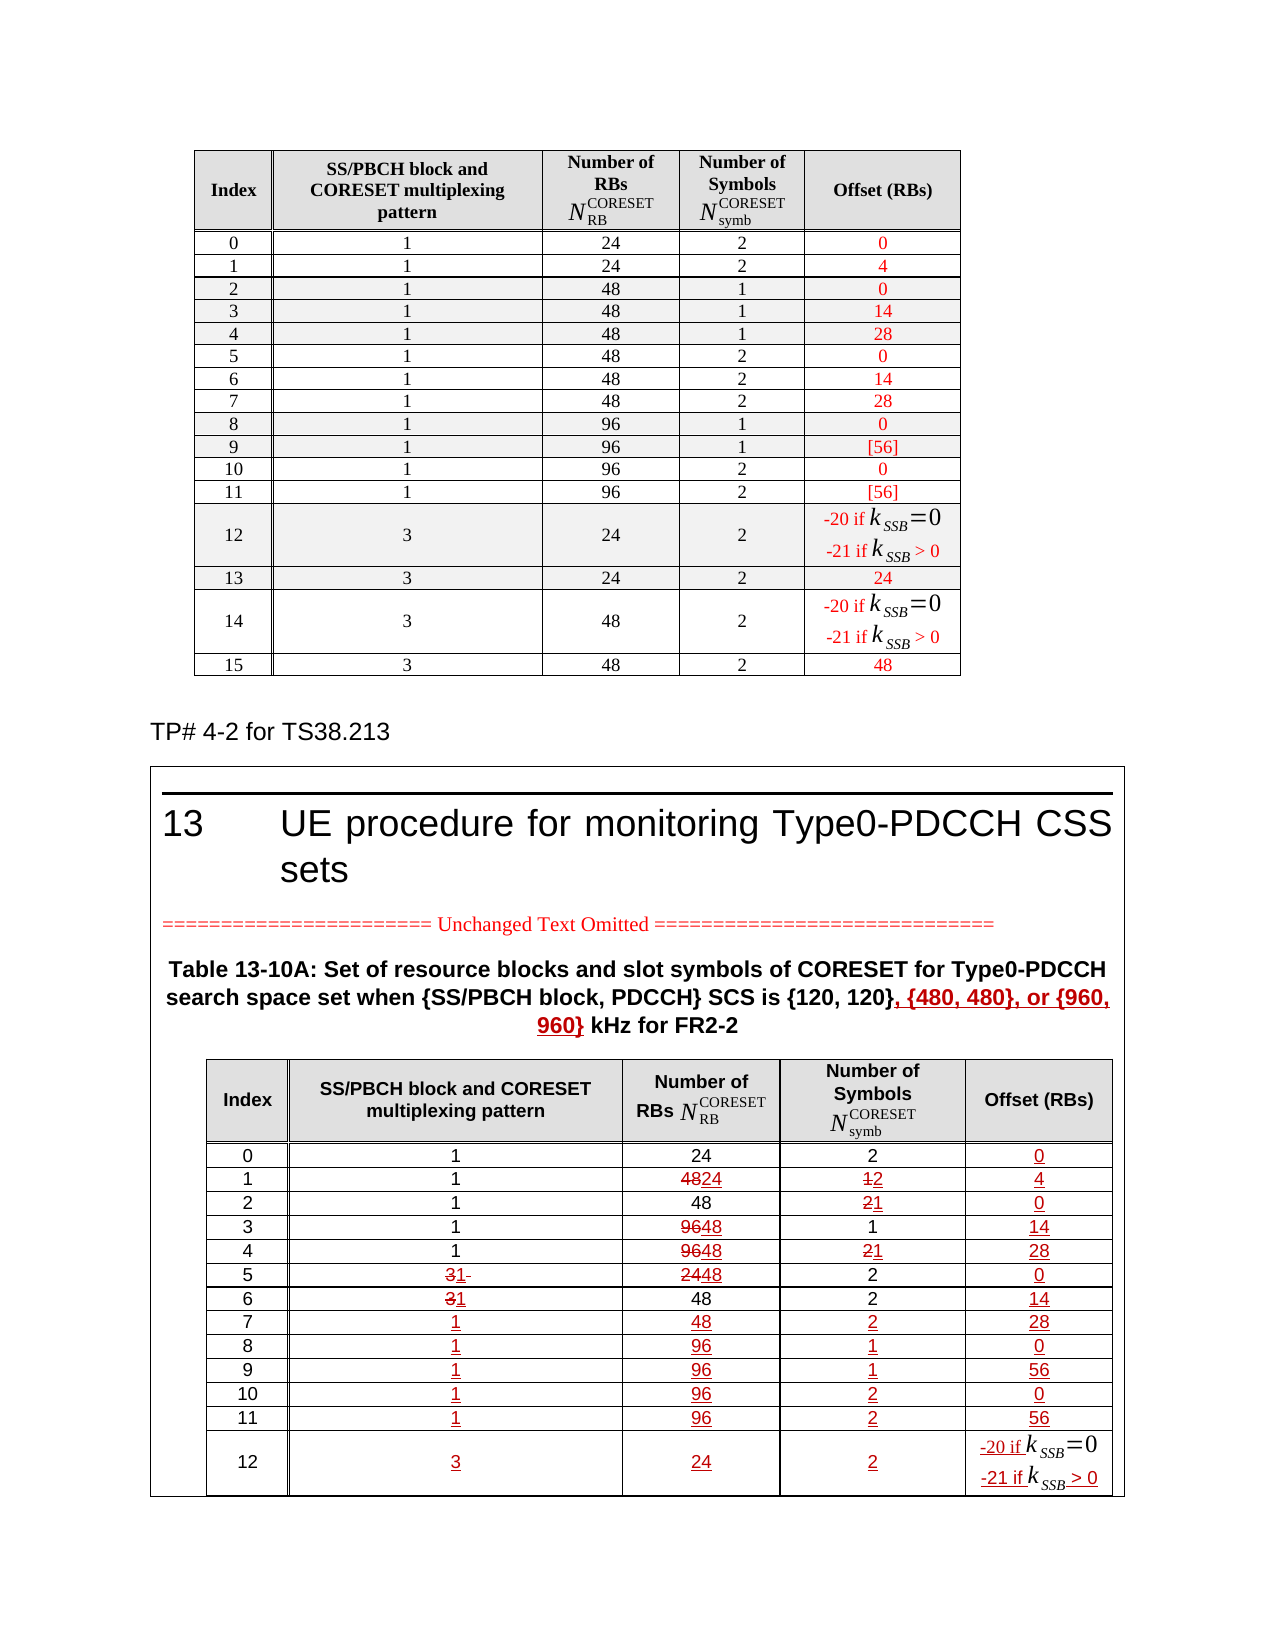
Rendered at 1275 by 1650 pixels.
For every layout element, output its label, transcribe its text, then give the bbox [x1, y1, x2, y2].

table_cell 0 [805, 232, 960, 254]
table_cell 1 [274, 413, 542, 434]
table_cell [56] [805, 436, 960, 457]
table_cell 1 [274, 436, 542, 457]
table_cell 10 [195, 458, 271, 480]
table_cell 14 [805, 368, 960, 389]
table_cell 28 [805, 390, 960, 412]
table_cell 1 [274, 255, 542, 276]
table_cell 48 [543, 323, 679, 344]
table_cell 11 [195, 481, 271, 502]
table_cell 1 [274, 232, 542, 254]
table_cell 1 [274, 345, 542, 367]
table_cell 2 [680, 390, 804, 412]
table_header Number of Symbols [680, 151, 804, 229]
table_cell 2 [195, 278, 271, 299]
table_cell 96 [543, 458, 679, 480]
table_cell 48 [543, 654, 679, 675]
table_cell 15 [195, 654, 271, 675]
table_cell 3 [274, 567, 542, 589]
table_cell 4 [805, 255, 960, 276]
table_cell 24 [543, 232, 679, 254]
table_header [151, 767, 1124, 1496]
table_cell 0 [805, 458, 960, 480]
table_cell 2 [680, 590, 804, 652]
table_header Index [195, 151, 271, 229]
table_cell 24 [543, 567, 679, 589]
table_cell 0 [805, 413, 960, 434]
table_cell 2 [680, 504, 804, 566]
table_cell 9 [195, 436, 271, 457]
table_cell 48 [543, 368, 679, 389]
table_cell 1 [274, 368, 542, 389]
table_cell 14 [805, 300, 960, 322]
table_header Offset (RBs) [805, 151, 960, 229]
table_cell 5 [195, 345, 271, 367]
subtitle TP# 4-2 for TS38.213 [150, 717, 1125, 745]
table_cell 48 [543, 390, 679, 412]
table_cell 96 [543, 436, 679, 457]
table_cell 2 [680, 567, 804, 589]
table_cell 2 [680, 458, 804, 480]
table_cell -20 if -21 if > 0 [805, 590, 960, 652]
table_cell 2 [680, 232, 804, 254]
table_cell 1 [274, 278, 542, 299]
table_cell 2 [680, 368, 804, 389]
table_cell 14 [195, 590, 271, 652]
table_cell 3 [195, 300, 271, 322]
table_cell 1 [274, 458, 542, 480]
table_cell 1 [680, 323, 804, 344]
table_cell 48 [543, 278, 679, 299]
table_cell 1 [274, 323, 542, 344]
table_cell 24 [543, 255, 679, 276]
table_cell 2 [680, 654, 804, 675]
table_cell 8 [195, 413, 271, 434]
table_cell 1 [195, 255, 271, 276]
table_cell 3 [274, 654, 542, 675]
table_cell 1 [274, 390, 542, 412]
table_cell 1 [680, 278, 804, 299]
table_cell 6 [195, 368, 271, 389]
table_cell 0 [805, 345, 960, 367]
table_cell 3 [274, 504, 542, 566]
table_cell 96 [543, 413, 679, 434]
table_cell 48 [543, 590, 679, 652]
table_cell 2 [680, 481, 804, 502]
table_cell 13 [195, 567, 271, 589]
table_cell 24 [805, 567, 960, 589]
table_cell 1 [680, 413, 804, 434]
table_cell 2 [680, 345, 804, 367]
table_cell 2 [680, 255, 804, 276]
table_cell 1 [680, 300, 804, 322]
table_cell 96 [543, 481, 679, 502]
table_header Number of RBs [543, 151, 679, 229]
table_cell [56] [805, 481, 960, 502]
table_cell 1 [680, 436, 804, 457]
table_cell 48 [805, 654, 960, 675]
table_cell -20 if -21 if > 0 [805, 504, 960, 566]
table_cell 12 [195, 504, 271, 566]
table_cell 48 [543, 300, 679, 322]
table_header SS/PBCH block and CORESET multiplexing pattern [274, 151, 542, 229]
table_cell 0 [195, 232, 271, 254]
table_cell 24 [543, 504, 679, 566]
table_cell 4 [195, 323, 271, 344]
table_cell 0 [805, 278, 960, 299]
table_cell 28 [805, 323, 960, 344]
table_cell 1 [274, 300, 542, 322]
table_cell 48 [543, 345, 679, 367]
table_cell 7 [195, 390, 271, 412]
table_cell 1 [274, 481, 542, 502]
table_cell 3 [274, 590, 542, 652]
